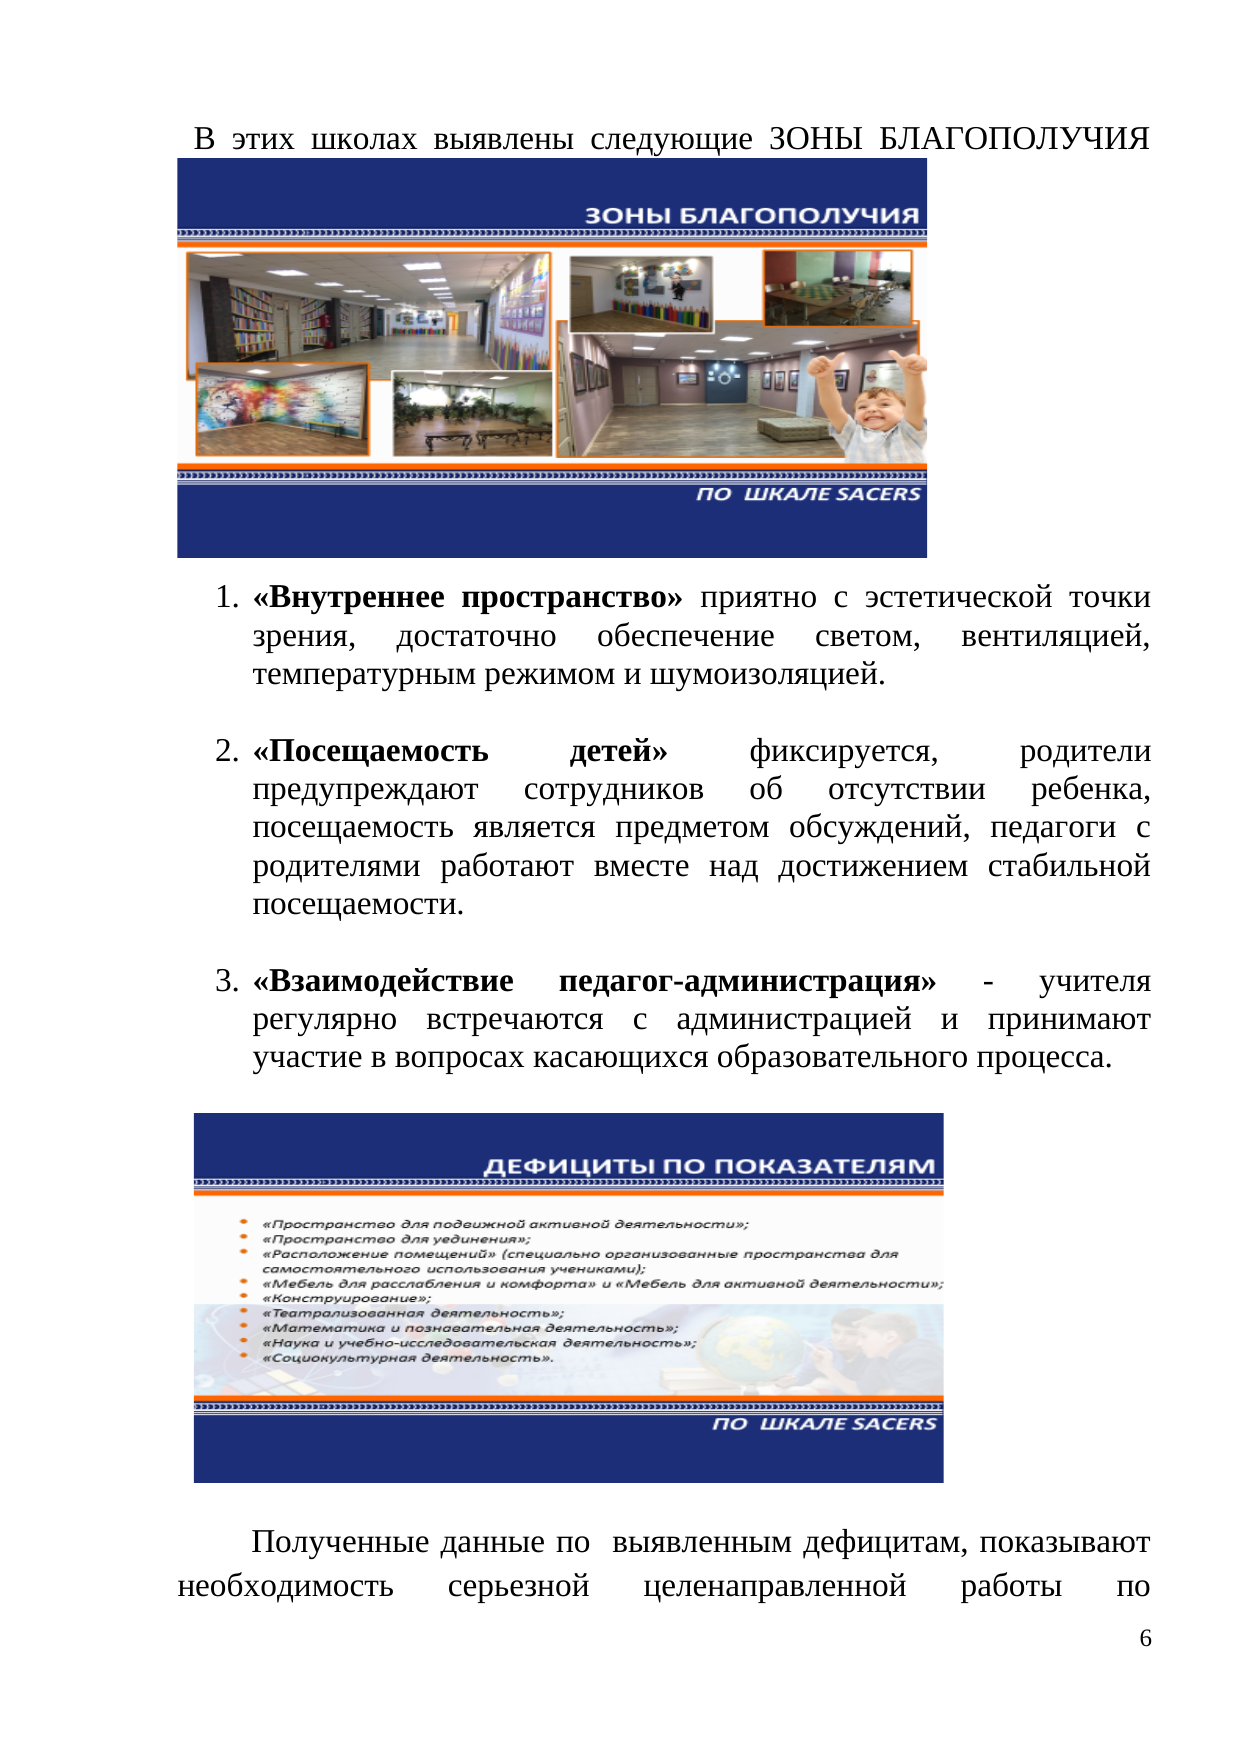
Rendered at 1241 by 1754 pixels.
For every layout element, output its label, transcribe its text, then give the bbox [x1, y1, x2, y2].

list «Внутреннее пространство» приятно с эстетической точки зрения, достаточно обеспечение светом, вентиляцией, температурным режимом и шумоизоляцией. [215, 576, 1152, 691]
list «Посещаемость детей» фиксируется, родители предупреждают сотрудников об отсутствии ребенка, посещаемость является предметом обсуждений, педагоги с родителями работают вместе над достижением стабильной посещаемости. [215, 730, 1152, 921]
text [177, 1521, 1152, 1604]
picture [177, 158, 928, 558]
picture [193, 1113, 944, 1483]
list «Взаимодействие педагог-администрация» - учителя регулярно встречаются с администрацией и принимают участие в вопросах касающихся образовательного процесса. [215, 960, 1152, 1075]
